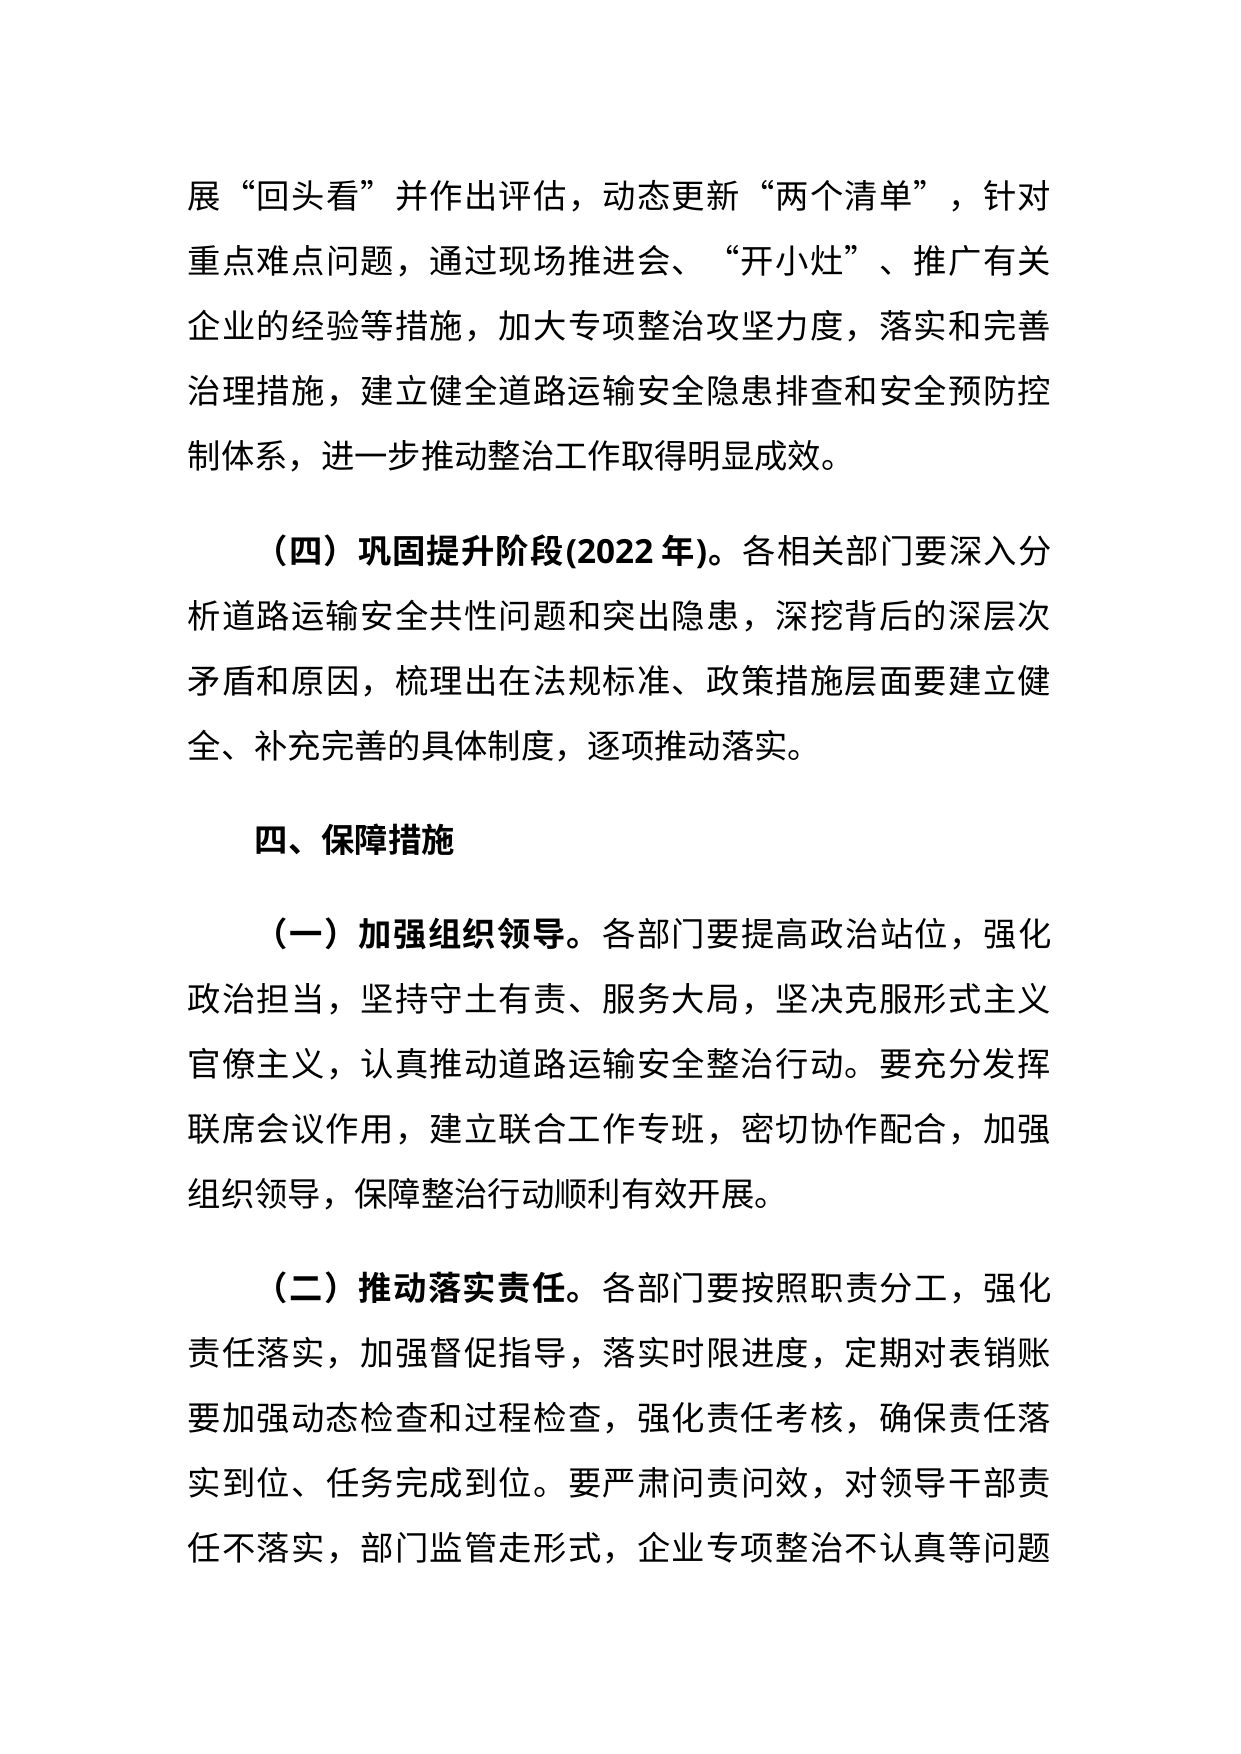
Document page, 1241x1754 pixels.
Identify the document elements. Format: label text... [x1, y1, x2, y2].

text （一）加强组织领导。各部门要提高政治站位，强化政治担当，坚持守土有责、服务大局，坚决克服形式主义、官僚主义，认真推动道路运输安全整治行动。要充分发挥联席会议作用，建立联合工作专班，密切协作配合，加强组织领导，保障整治行动顺利有效开展。 [187, 899, 1053, 1224]
text 四、保障措施 [187, 805, 1053, 870]
text （四）巩固提升阶段(2022年)。各相关部门要深入分析道路运输安全共性问题和突出隐患，深挖背后的深层次矛盾和原因，梳理出在法规标准、政策措施层面要建立健全、补充完善的具体制度，逐项推动落实。 [187, 516, 1053, 776]
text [187, 162, 1053, 487]
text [187, 1254, 1053, 1579]
